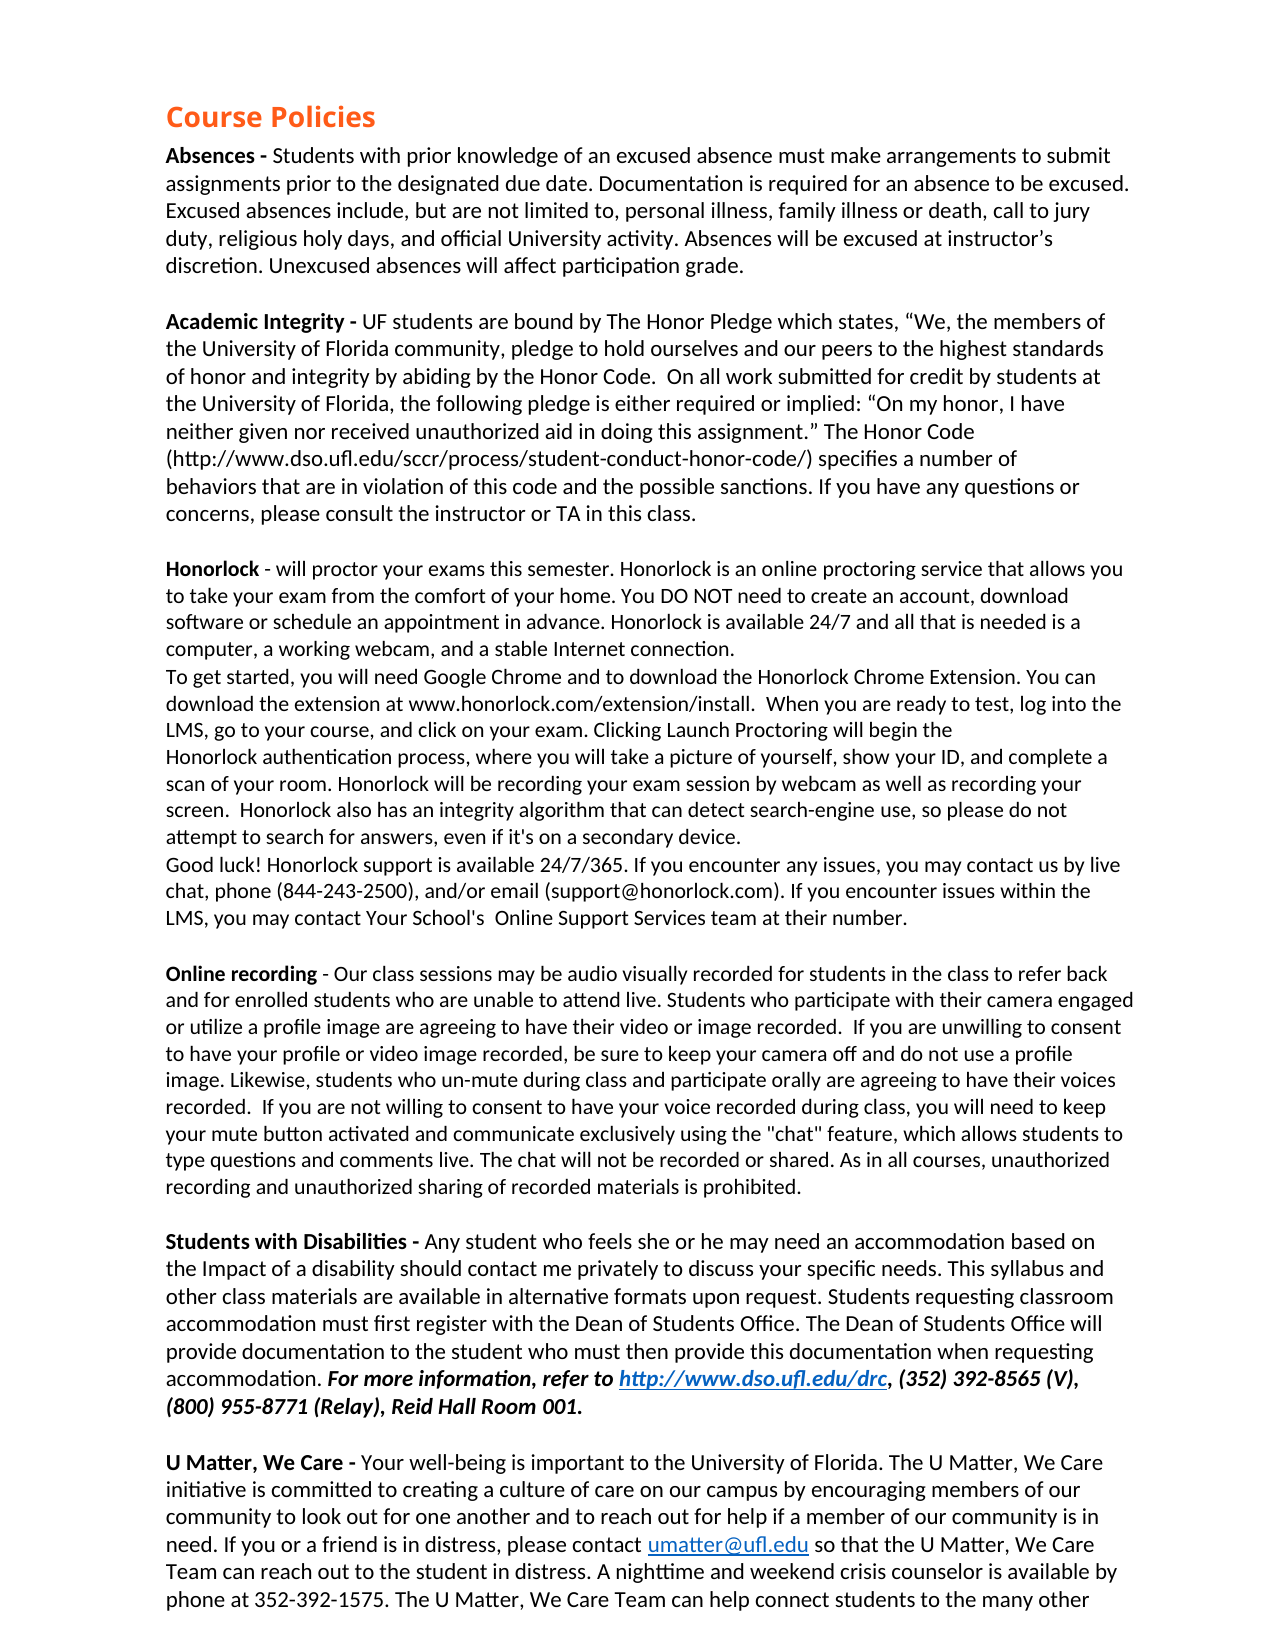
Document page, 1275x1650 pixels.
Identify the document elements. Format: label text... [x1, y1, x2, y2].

text Honorlock - will proctor your exams this semester. Honorlock is an online proctoring service that allows you to take your exam from the comfort of your home. You ​DO NOT​ need to create an account, download software or schedule an appointment in advance. Honorlock is available 24/7 and all that is needed is a computer, a working webcam, and a stable Internet connection. [166, 555, 1134, 662]
text Absences - Students with prior knowledge of an excused absence must make arrangements to submit assignments prior to the designated due date. Documentation is required for an absence to be excused. Excused absences include, but are not limited to, personal illness, family illness or death, call to jury duty, religious holy days, and official University activity. Absences will be excused at instructor’s discretion. Unexcused absences will affect participation grade. [165, 142, 1138, 279]
text Academic Integrity - UF students are bound by The Honor Pledge which states, “We, the members of the University of Florida community, pledge to hold ourselves and our peers to the highest standards of honor and integrity by abiding by the Honor Code. On all work submitted for credit by students at the University of Florida, the following pledge is either required or implied: “On my honor, I have neither given nor received unauthorized aid in doing this assignment.” The Honor Code (http://www.dso.ufl.edu/sccr/process/student-conduct-honor-code/) specifies a number of behaviors that are in violation of this code and the possible sanctions. If you have any questions or concerns, please consult the instructor or TA in this class. [166, 307, 1109, 527]
text Students with Disabilities - Any student who feels she or he may need an accommodation based on the Impact of a disability should contact me privately to discuss your specific needs. This syllabus and other class materials are available in alternative formats upon request. Students requesting classroom accommodation must first register with the Dean of Students Office. The Dean of Students Office will provide documentation to the student who must then provide this documentation when requesting accommodation. For more information, refer to http://www.dso.ufl.edu/drc, (352) 392-8565 (V), (800) 955-8771 (Relay), Reid Hall Room 001. [165, 1228, 1130, 1420]
text Good luck! Honorlock support is available 24/7/365. If you encounter any issues, you may contact us by live chat, phone (​844-243-2500​), and/or email (​support@honorlock.com​). If you encounter issues within the LMS, you may contact Your School's Online Support Services team at their number. [165, 851, 1134, 931]
text Online recording - Our class sessions may be audio visually recorded for students in the class to refer back and for enrolled students who are unable to attend live. Students who participate with their camera engaged or utilize a profile image are agreeing to have their video or image recorded. If you are unwilling to consent to have your profile or video image recorded, be sure to keep your camera off and do not use a profile image. Likewise, students who un-mute during class and participate orally are agreeing to have their voices recorded. If you are not willing to consent to have your voice recorded during class, you will need to keep your mute button activated and communicate exclusively using the "chat" feature, which allows students to type questions and comments live. The chat will not be recorded or shared. As in all courses, unauthorized recording and unauthorized sharing of recorded materials is prohibited. [165, 960, 1134, 1200]
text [166, 1448, 1138, 1613]
subtitle Course Policies [166, 97, 1275, 136]
text To get started, you will need Google Chrome and to download the Honorlock Chrome Extension. You can download the extension at www.honorlock.com/extension/install. When you are ready to test, log into the LMS, go to your course, and click on your exam. Clicking ​Launch Proctoring​ will begin the Honorlock authentication process, where you will take a picture of yourself, show your ID, and complete a scan of your room. Honorlock will be recording your exam session by webcam as well as recording your screen. Honorlock also has an integrity algorithm that can detect search-engine use, so please do not attempt to search for answers, even if it's on a secondary device. [166, 663, 1134, 850]
